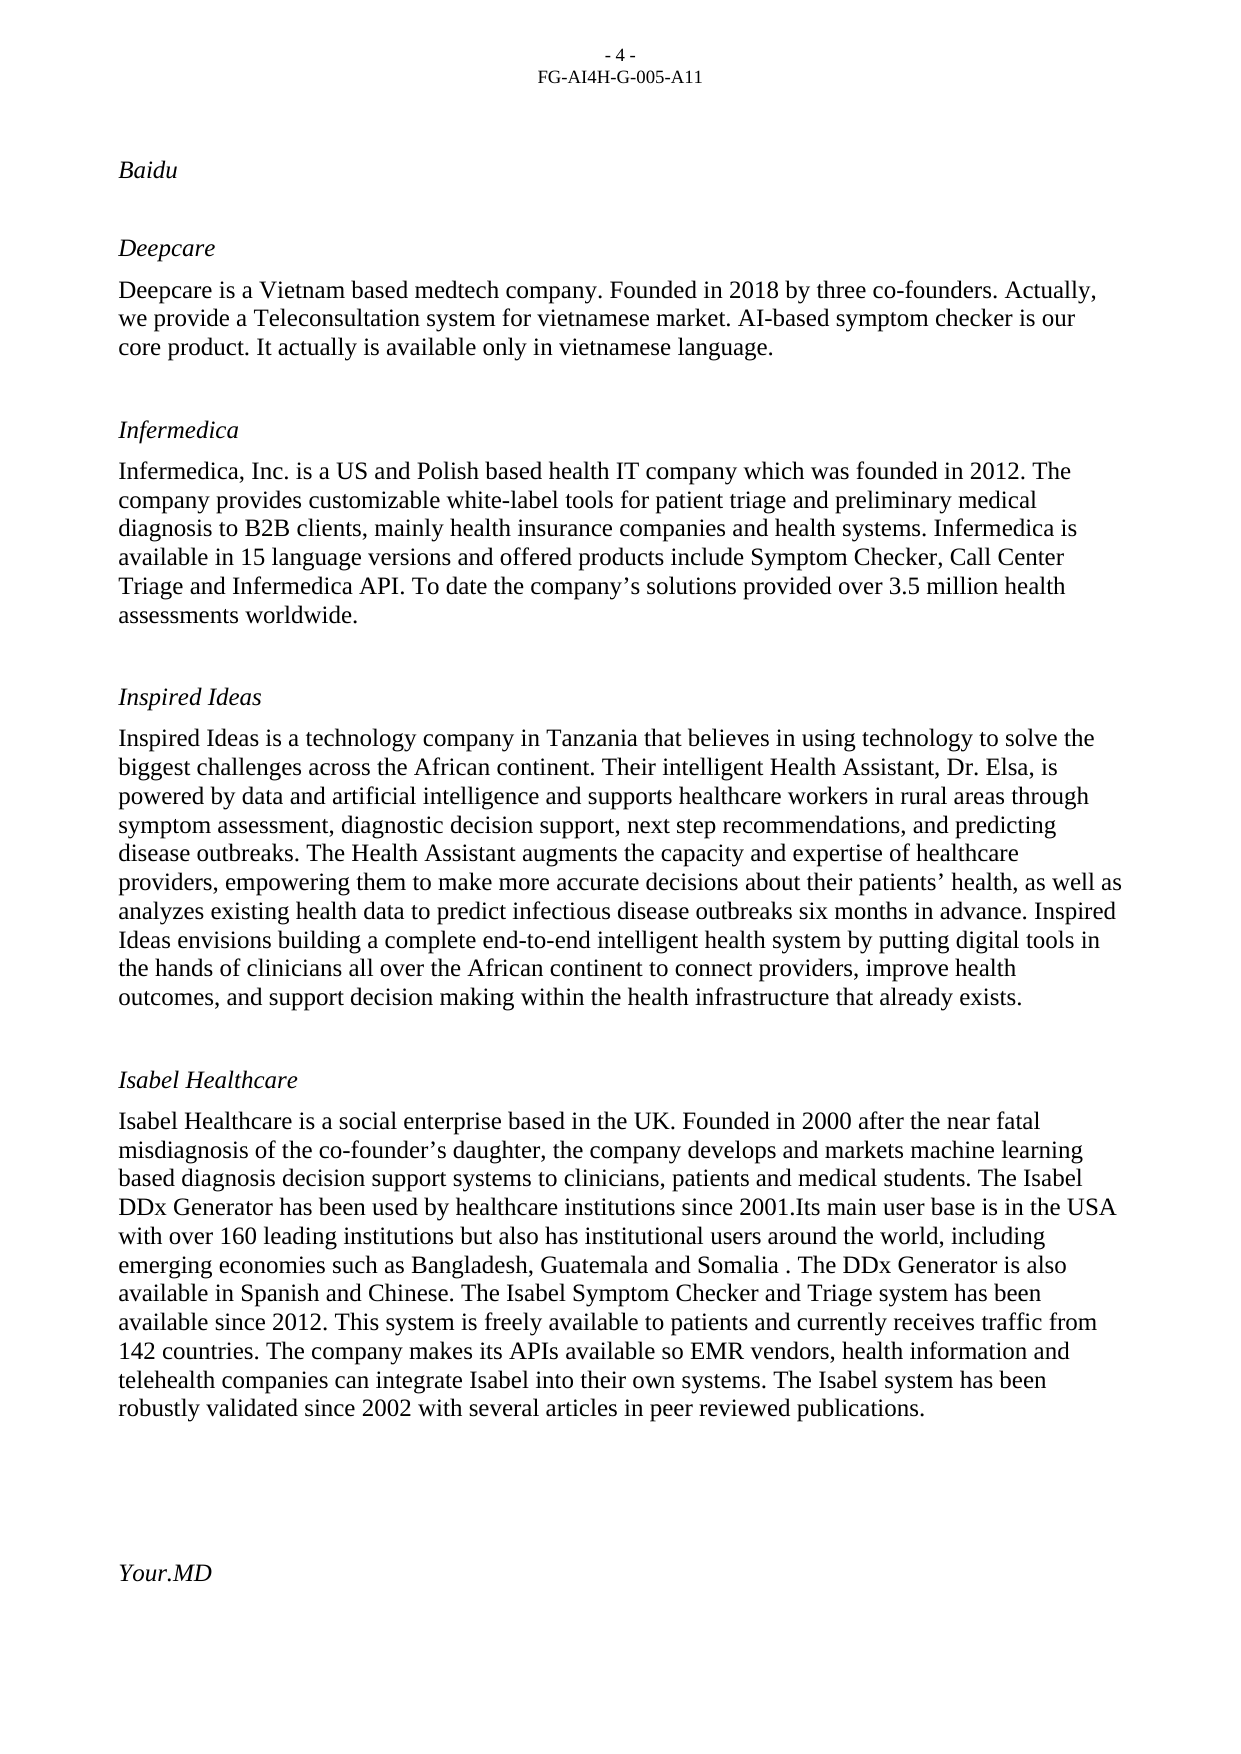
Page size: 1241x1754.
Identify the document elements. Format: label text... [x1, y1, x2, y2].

text Deepcare [118, 233, 1122, 262]
text Infermedica, Inc. is a US and Polish based health IT company which was founded in 2012. The company provides customizable white-label tools for patient triage and preliminary medical diagnosis to B2B clients, mainly health insurance companies and health systems. Infermedica is available in 15 language versions and offered products include Symptom Checker, Call Center Triage and Infermedica API. To date the company’s solutions provided over 3.5 million health assessments worldwide. [118, 456, 1122, 628]
text Isabel Healthcare is a social enterprise based in the UK. Founded in 2000 after the near fatal misdiagnosis of the co-founder’s daughter, the company develops and markets machine learning based diagnosis decision support systems to clinicians, patients and medical students. The Isabel DDx Generator has been used by healthcare institutions since 2001.Its main user base is in the USA with over 160 leading institutions but also has institutional users around the world, including emerging economies such as Bangladesh, Guatemala and Somalia . The DDx Generator is also available in Spanish and Chinese. The Isabel Symptom Checker and Triage system has been available since 2012. This system is freely available to patients and currently receives traffic from 142 countries. The company makes its APIs available so EMR vendors, health information and telehealth companies can integrate Isabel into their own systems. The Isabel system has been robustly validated since 2002 with several articles in peer reviewed publications. [118, 1106, 1122, 1422]
text Isabel Healthcare [118, 1065, 1122, 1093]
text Baidu [118, 155, 1122, 184]
text Inspired Ideas [118, 682, 1122, 711]
text Inspired Ideas is a technology company in Tanzania that believes in using technology to solve the biggest challenges across the African continent. Their intelligent Health Assistant, Dr. Elsa, is powered by data and artificial intelligence and supports healthcare workers in rural areas through symptom assessment, diagnostic decision support, next step recommendations, and predicting disease outbreaks. The Health Assistant augments the capacity and expertise of healthcare providers, empowering them to make more accurate decisions about their patients’ health, as well as analyzes existing health data to predict infectious disease outbreaks six months in advance. Inspired Ideas envisions building a complete end-to-end intelligent health system by putting digital tools in the hands of clinicians all over the African continent to connect providers, improve health outcomes, and support decision making within the health infrastructure that already exists. [118, 723, 1122, 1011]
text Your.MD [118, 1558, 1122, 1587]
text Deepcare is a Vietnam based medtech company. Founded in 2018 by three co-founders. Actually, we provide a Teleconsultation system for vietnamese market. AI-based symptom checker is our core product. It actually is available only in vietnamese language. [118, 275, 1122, 361]
text Infermedica [118, 415, 1122, 443]
